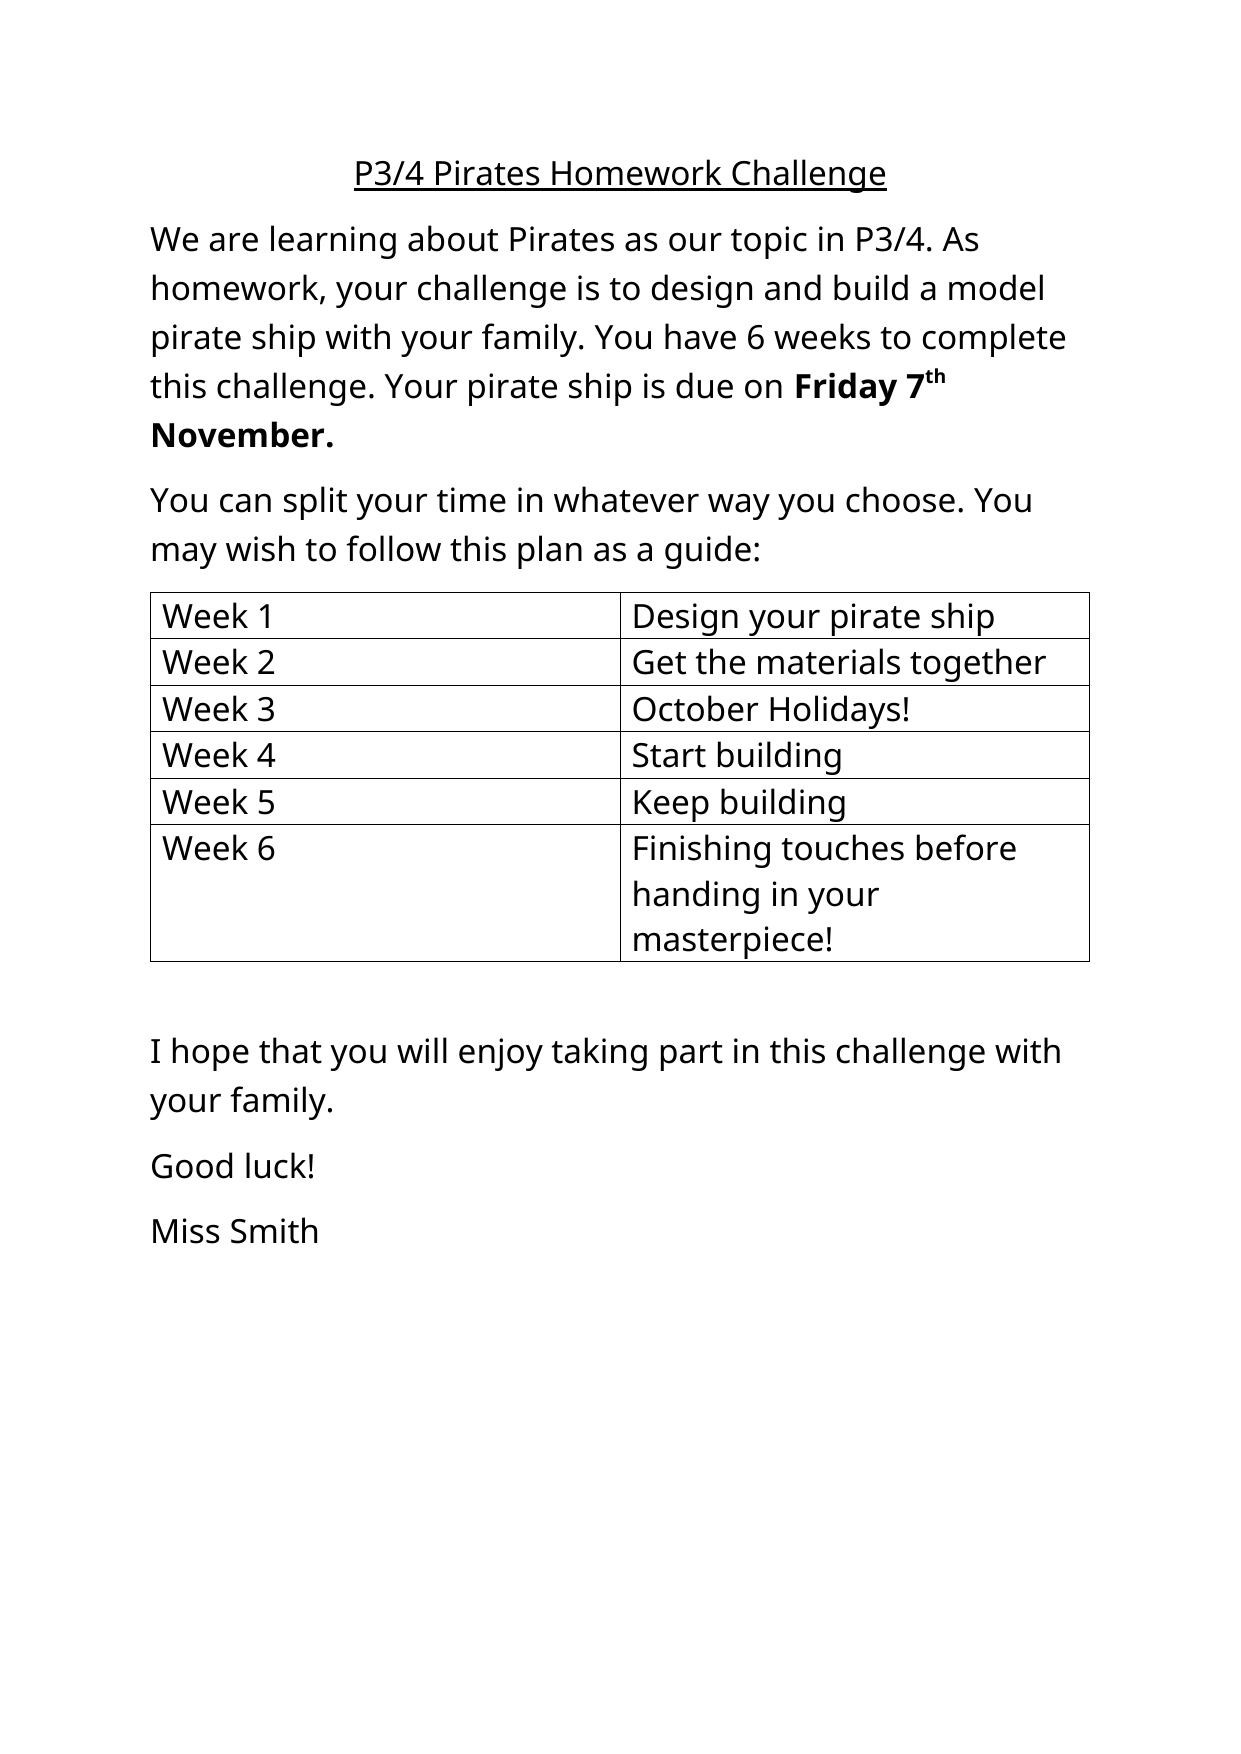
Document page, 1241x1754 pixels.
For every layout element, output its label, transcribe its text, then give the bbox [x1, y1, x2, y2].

table_header Week 1 [151, 593, 620, 638]
table_cell Week 6 [151, 825, 620, 961]
text P3/4 Pirates Homework Challenge [150, 150, 1090, 195]
table_cell Week 2 [151, 639, 620, 684]
table_cell Keep building [621, 779, 1089, 824]
table_cell Finishing touches before handing in your masterpiece! [621, 825, 1089, 961]
table_cell October Holidays! [621, 686, 1089, 731]
text You can split your time in whatever way you choose. You may wish to follow this plan as a guide: [150, 477, 1090, 571]
text I hope that you will enjoy taking part in this challenge with your family. [150, 1028, 1090, 1122]
table_cell Week 3 [151, 686, 620, 731]
text We are learning about Pirates as our topic in P3/4. As homework, your challenge is to design and build a model pirate ship with your family. You have 6 weeks to complete this challenge. Your pirate ship is due on Friday 7th November. [150, 216, 1090, 457]
table_cell Start building [621, 732, 1089, 777]
table_header Design your pirate ship [621, 593, 1089, 638]
text Good luck! [150, 1142, 1090, 1188]
text Miss Smith [150, 1208, 1090, 1253]
table_cell Week 5 [151, 779, 620, 824]
table_cell Week 4 [151, 732, 620, 777]
table_cell Get the materials together [621, 639, 1089, 684]
